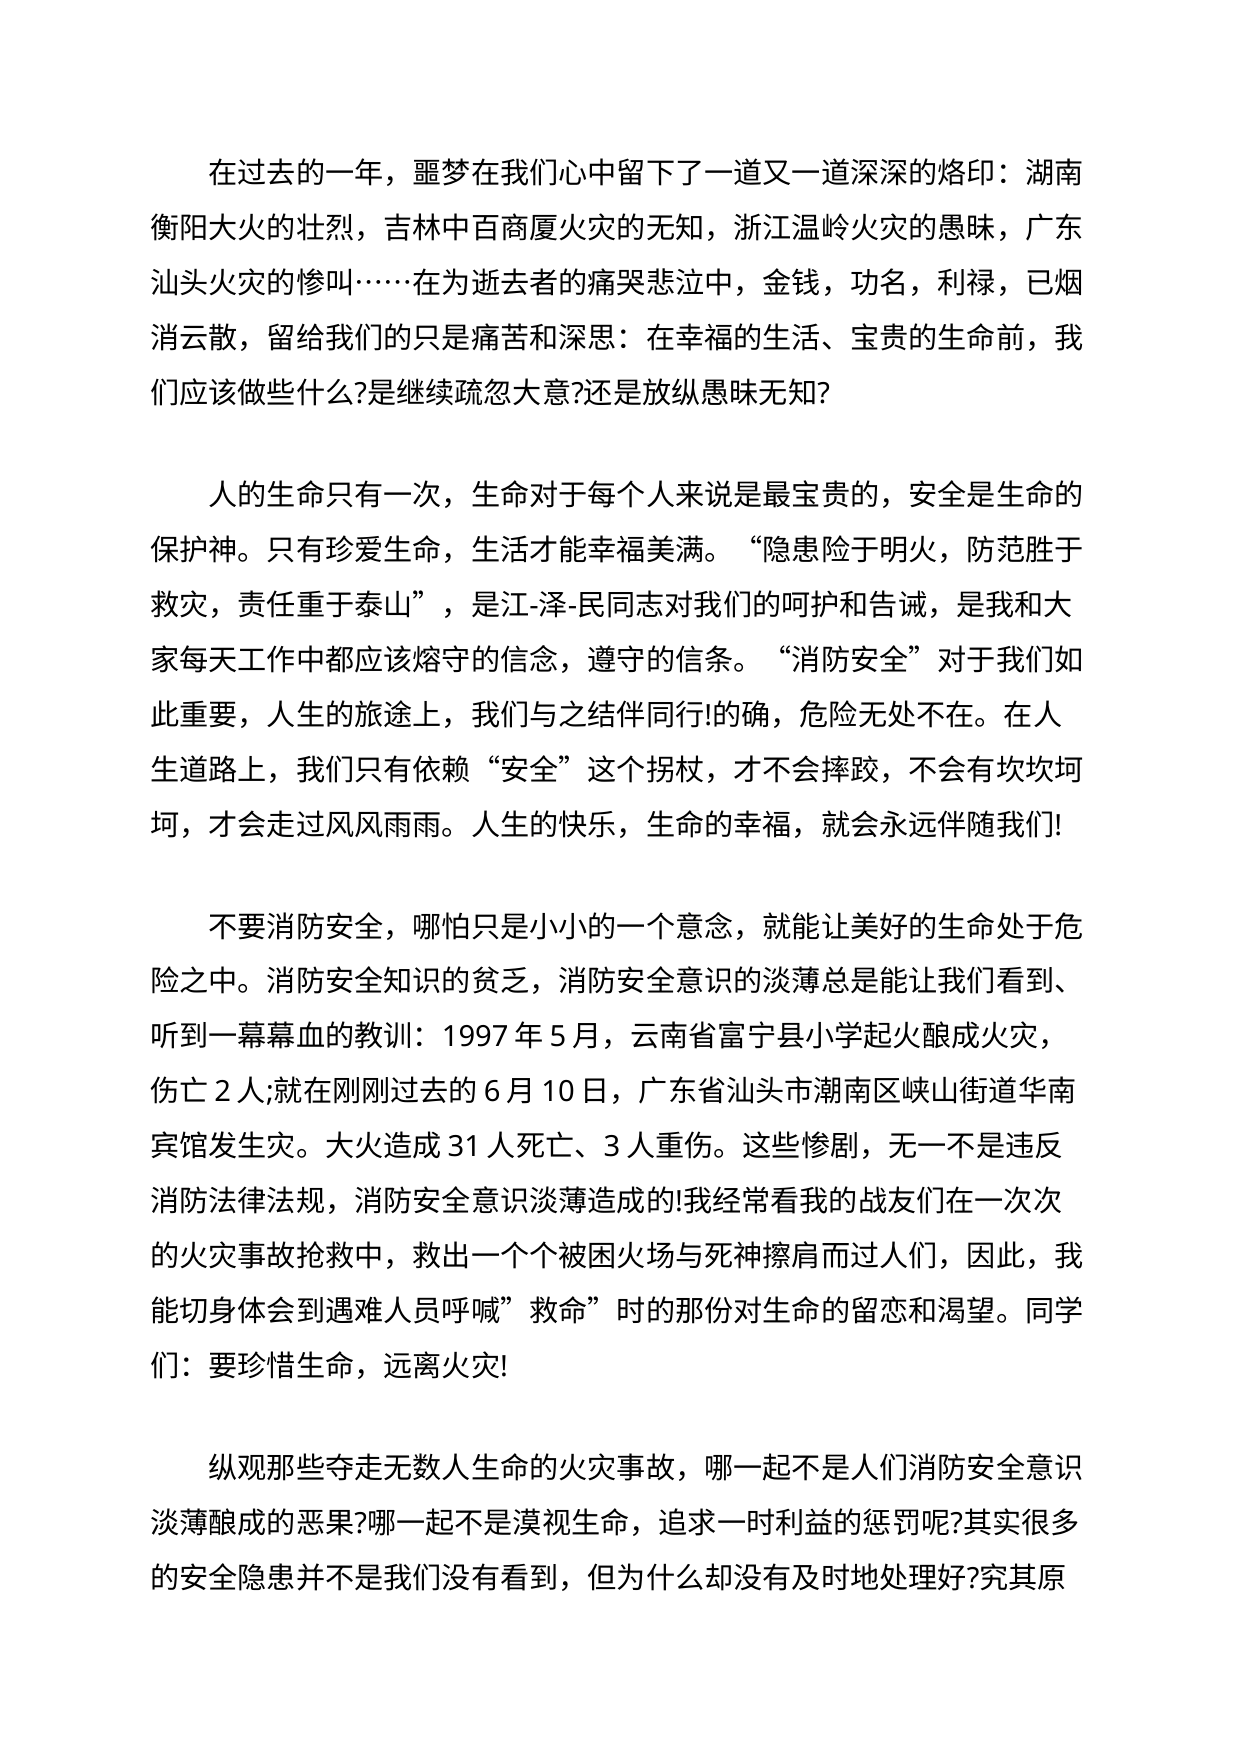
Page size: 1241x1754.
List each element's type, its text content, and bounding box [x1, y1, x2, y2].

text 在过去的一年，噩梦在我们心中留下了一道又一道深深的烙印：湖南衡阳大火的壮烈，吉林中百商厦火灾的无知，浙江温岭火灾的愚昧，广东汕头火灾的惨叫……在为逝去者的痛哭悲泣中，金钱，功名，利禄，已烟消云散，留给我们的只是痛苦和深思：在幸福的生活、宝贵的生命前，我们应该做些什么?是继续疏忽大意?还是放纵愚昧无知? [150, 150, 1090, 412]
text 人的生命只有一次，生命对于每个人来说是最宝贵的，安全是生命的保护神。只有珍爱生命，生活才能幸福美满。“隐患险于明火，防范胜于救灾，责任重于泰山”，是江-泽-民同志对我们的呵护和告诫，是我和大家每天工作中都应该熔守的信念，遵守的信条。“消防安全”对于我们如此重要，人生的旅途上，我们与之结伴同行!的确，危险无处不在。在人生道路上，我们只有依赖“安全”这个拐杖，才不会摔跤，不会有坎坎坷坷，才会走过风风雨雨。人生的快乐，生命的幸福，就会永远伴随我们! [150, 472, 1090, 843]
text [150, 1445, 1090, 1597]
text 不要消防安全，哪怕只是小小的一个意念，就能让美好的生命处于危险之中。消防安全知识的贫乏，消防安全意识的淡薄总是能让我们看到、听到一幕幕血的教训：1997年5月，云南省富宁县小学起火酿成火灾，伤亡2人;就在刚刚过去的6月10日，广东省汕头市潮南区峡山街道华南宾馆发生灾。大火造成31人死亡、3人重伤。这些惨剧，无一不是违反消防法律法规，消防安全意识淡薄造成的!我经常看我的战友们在一次次的火灾事故抢救中，救出一个个被困火场与死神擦肩而过人们，因此，我能切身体会到遇难人员呼喊”救命”时的那份对生命的留恋和渴望。同学们：要珍惜生命，远离火灾! [150, 903, 1090, 1385]
